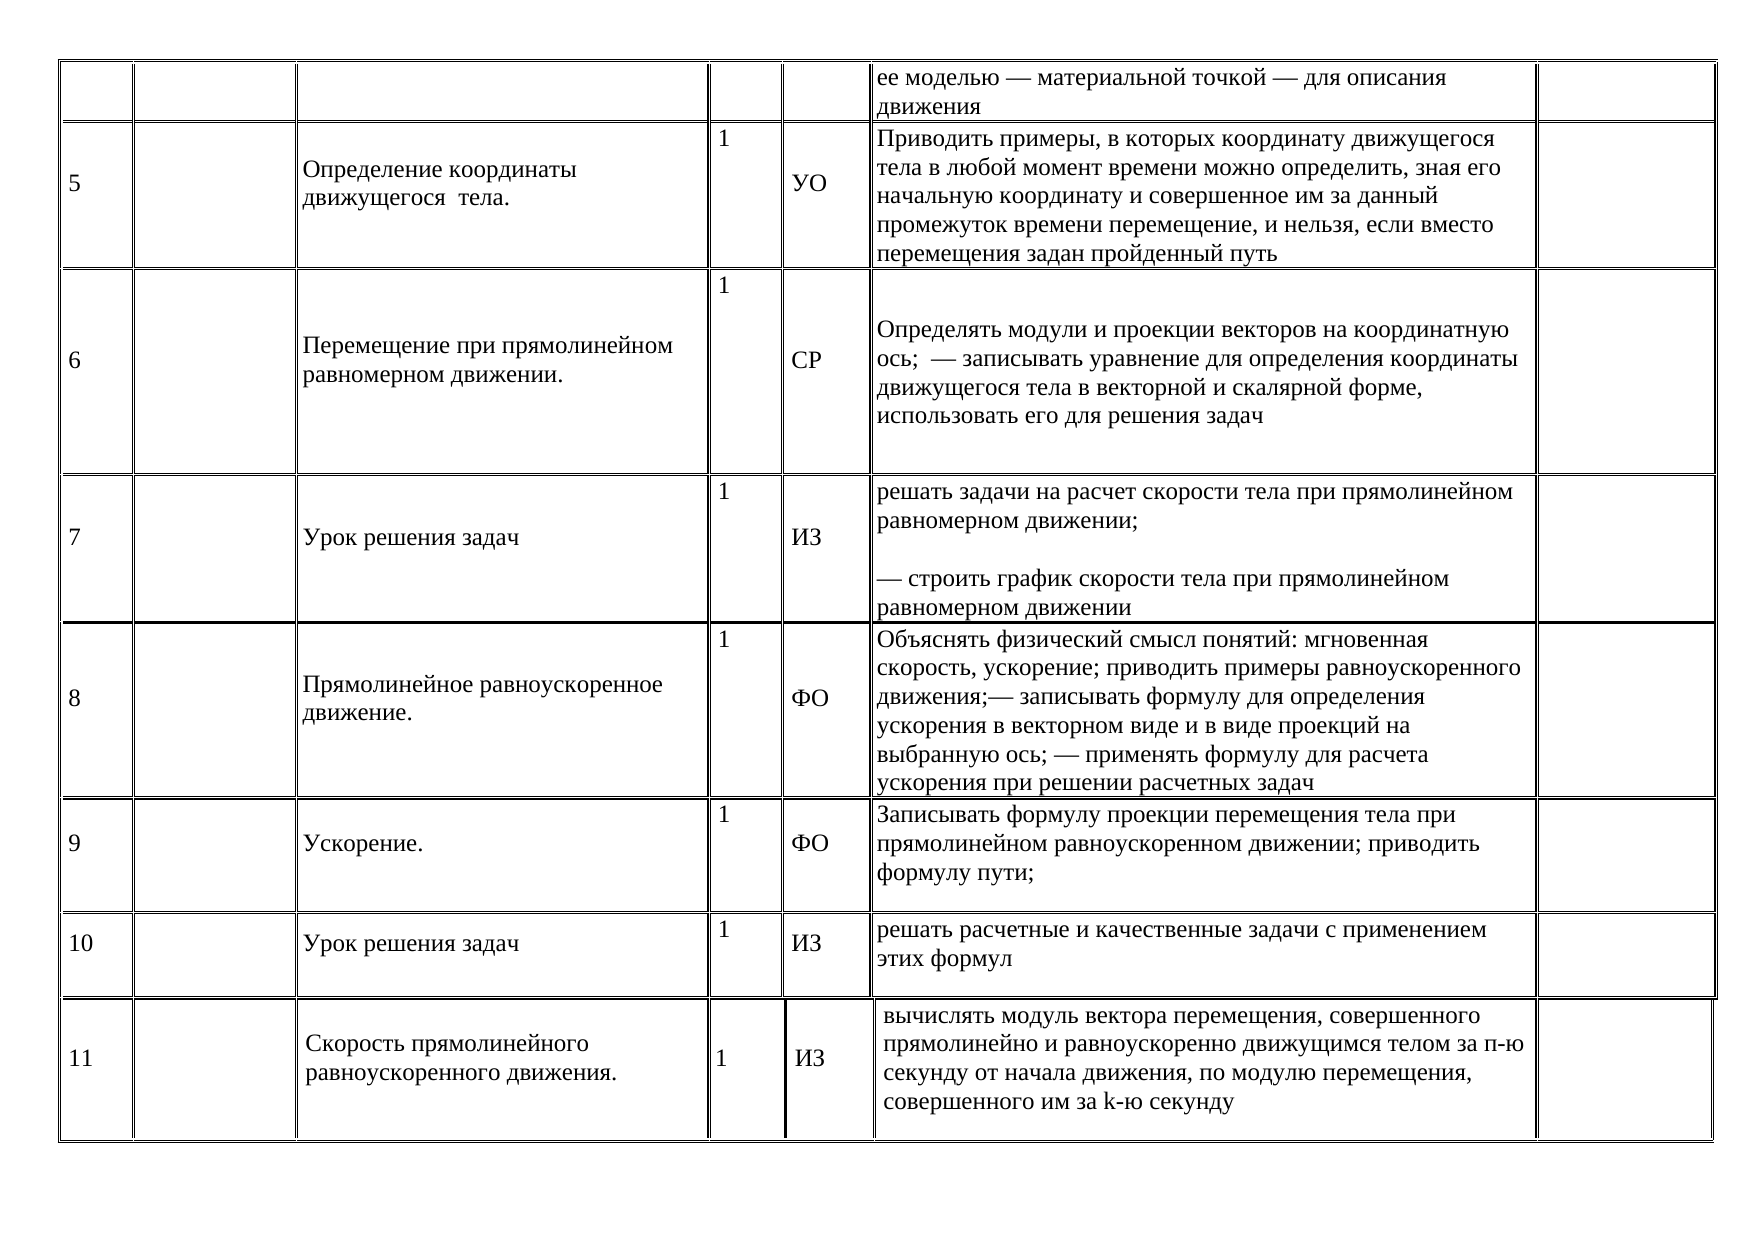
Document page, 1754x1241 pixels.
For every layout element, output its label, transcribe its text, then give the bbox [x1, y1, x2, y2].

table_cell 6 [61, 267, 132, 473]
table_cell [1539, 270, 1714, 473]
table_cell 11 [59, 996, 133, 1140]
table_cell ИЗ [784, 476, 869, 621]
table_cell 1 [711, 624, 781, 796]
table_cell Приводить примеры, в которых координату движущегося тела в любой момент времени можно определить, зная его начальную координату и совершенное им за данный промежуток времени перемещение, и нельзя, если вместо перемещения задан пройденный путь [873, 123, 1535, 267]
table_cell УО [784, 123, 869, 267]
table_cell Перемещение при прямолинейном равномерном движении. [298, 270, 707, 473]
table_cell 10 [61, 911, 132, 996]
table_cell [1539, 123, 1714, 267]
table_cell 1 [711, 270, 781, 473]
table_cell 1 [711, 800, 781, 911]
table_cell Скорость прямолинейного равноускоренного движения. [296, 996, 709, 1140]
table_cell [135, 476, 295, 621]
table_cell ИЗ [784, 914, 869, 996]
table_cell Ускорение. [298, 800, 707, 911]
table_cell Урок решения задач [298, 914, 707, 996]
table_cell ФО [784, 624, 869, 796]
table_cell 7 [61, 473, 132, 621]
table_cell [296, 60, 709, 120]
table_cell 1 [711, 123, 781, 267]
table_cell вычислять модуль вектора перемещения, совершенного прямолинейно и равноускоренно движущимся телом за п-ю секунду от начала движения, по модулю перемещения, совершенного им за k-ю секунду [874, 997, 1537, 1140]
table_cell Прямолинейное равноускоренное движение. [298, 624, 707, 796]
table_cell Записывать формулу проекции перемещения тела при прямолинейном равноускоренном движении; приводить формулу пути; [873, 800, 1535, 911]
table_cell Определять модули и проекции векторов на координатную ось; — записывать уравнение для определения координаты движущегося тела в векторной и скалярной форме, использовать его для решения задач [873, 270, 1535, 473]
table_cell ФО [784, 800, 869, 911]
table_cell ИЗ [786, 1000, 874, 1140]
table_cell Урок решения задач [298, 476, 707, 621]
table_cell 1 [711, 476, 781, 621]
table_cell [133, 62, 296, 120]
table_cell [135, 914, 295, 996]
table_cell решать расчетные и качественные задачи с применением этих формул [873, 914, 1535, 996]
table_cell [135, 123, 295, 267]
table_cell ИЗ [782, 60, 871, 120]
table_cell [135, 800, 295, 911]
table_cell [1539, 914, 1714, 996]
table_cell [133, 999, 296, 1140]
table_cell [871, 62, 1537, 120]
table_cell 8 [59, 621, 132, 796]
table_cell [1537, 999, 1712, 1140]
table_cell 1 [711, 914, 781, 996]
table_cell 1 [709, 999, 786, 1140]
table_cell Определение координаты движущегося тела. [298, 123, 707, 267]
table_cell [135, 270, 295, 473]
table_cell [135, 624, 295, 796]
table_cell 4 [61, 62, 133, 120]
table_cell [1539, 476, 1714, 621]
table_cell решать задачи на расчет скорости тела при прямолинейном равномерном движении; — строить график скорости тела при прямолинейном равномерном движении [873, 476, 1535, 621]
table_cell 5 [61, 120, 132, 267]
table_cell СР [784, 270, 869, 473]
table_cell [1537, 62, 1716, 120]
table_cell 9 [61, 796, 132, 911]
table_cell [1539, 800, 1714, 911]
table_cell [1539, 624, 1714, 796]
table_cell Объяснять физический смысл понятий: мгновенная скорость, ускорение; приводить примеры равноускоренного движения;— записывать формулу для определения ускорения в векторном виде и в виде проекций на выбранную ось; — применять формулу для расчета ускорения при решении расчетных задач [873, 624, 1535, 796]
table_cell 1 [709, 62, 782, 120]
